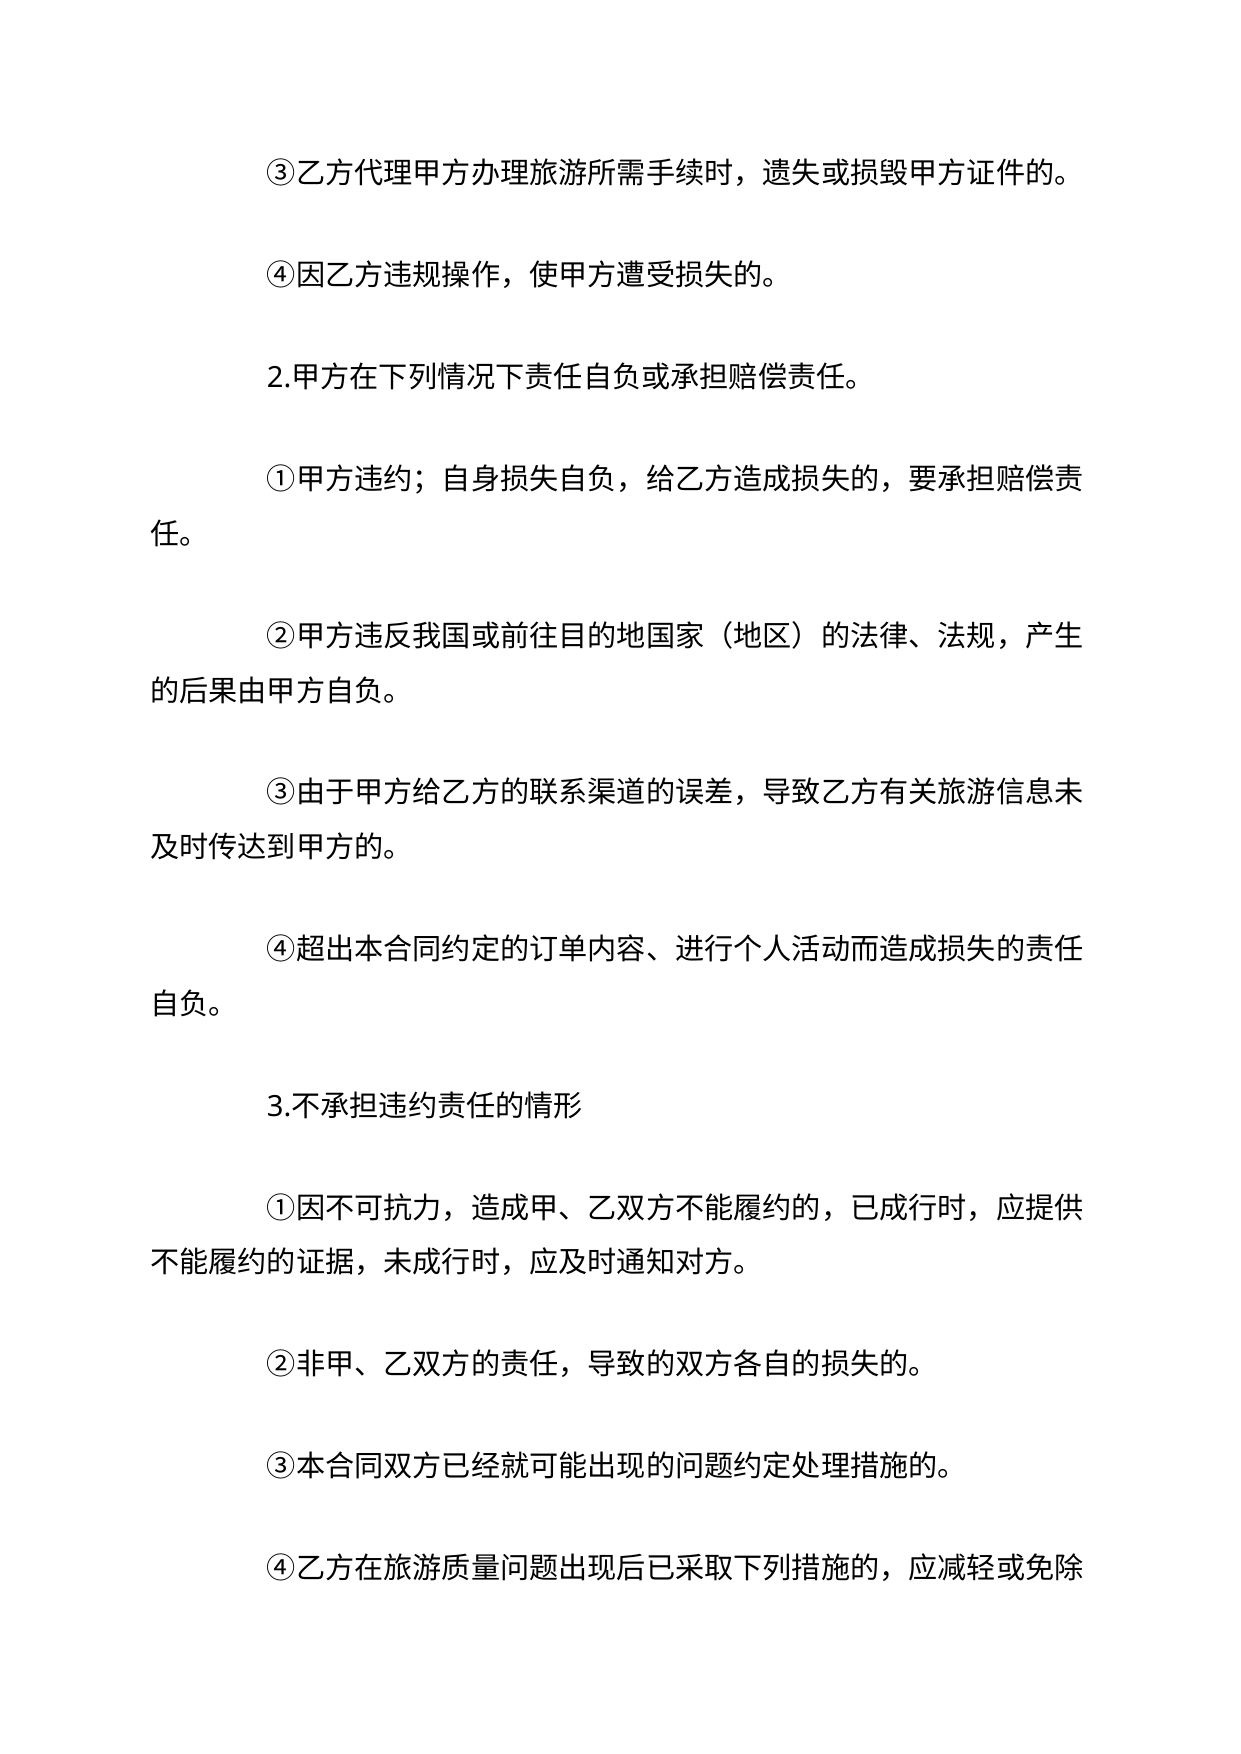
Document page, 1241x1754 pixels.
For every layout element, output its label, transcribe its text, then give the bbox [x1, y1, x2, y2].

text ③乙方代理甲方办理旅游所需手续时，遗失或损毁甲方证件的。 [150, 150, 1090, 192]
text ②甲方违反我国或前往目的地国家（地区）的法律、法规，产生的后果由甲方自负。 [150, 612, 1090, 709]
text ③由于甲方给乙方的联系渠道的误差，导致乙方有关旅游信息未及时传达到甲方的。 [150, 769, 1090, 866]
text ①因不可抗力，造成甲、乙双方不能履约的，已成行时，应提供不能履约的证据，未成行时，应及时通知对方。 [150, 1184, 1090, 1281]
text ②非甲、乙双方的责任，导致的双方各自的损失的。 [150, 1341, 1090, 1383]
text 2.甲方在下列情况下责任自负或承担赔偿责任。 [150, 353, 1090, 396]
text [150, 1544, 1090, 1587]
text ④因乙方违规操作，使甲方遭受损失的。 [150, 252, 1090, 294]
text ④超出本合同约定的订单内容、进行个人活动而造成损失的责任自负。 [150, 926, 1090, 1023]
text ③本合同双方已经就可能出现的问题约定处理措施的。 [150, 1443, 1090, 1485]
text ①甲方违约；自身损失自负，给乙方造成损失的，要承担赔偿责任。 [150, 456, 1090, 553]
text 3.不承担违约责任的情形 [150, 1082, 1090, 1124]
